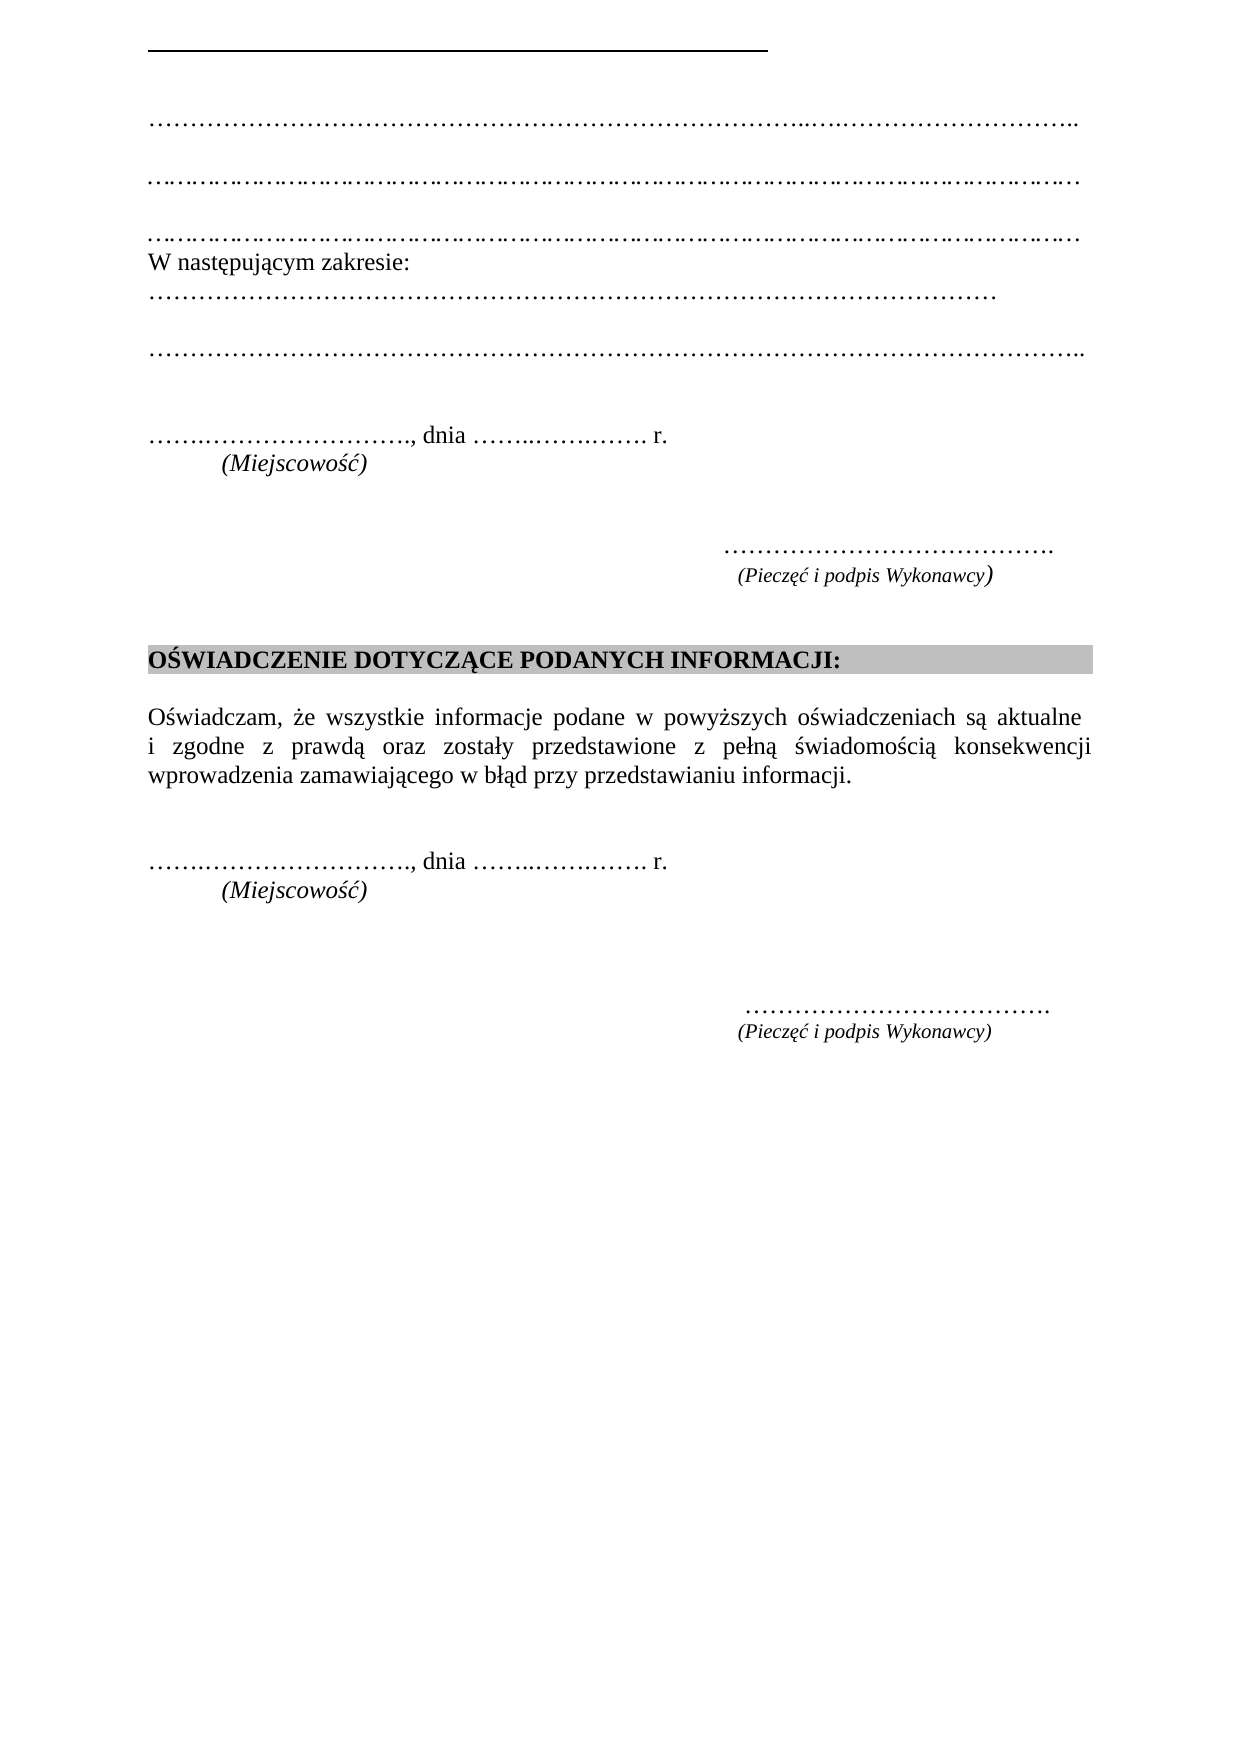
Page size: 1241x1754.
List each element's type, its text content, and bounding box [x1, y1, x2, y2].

text ……………………………………………………………………………………………………………… [148, 218, 1093, 247]
text OŚWIADCZENIE DOTYCZĄCE PODANYCH INFORMACJI: [148, 645, 1093, 674]
text …….……………………., dnia ……..…….……. r. [148, 420, 1093, 448]
text ……………………………………………………………………..….……………………….. [148, 103, 1093, 132]
text (Miejscowość) [177, 875, 1093, 904]
text …….……………………., dnia ……..…….……. r. [148, 846, 1093, 875]
text Oświadczam, że wszystkie informacje podane w powyższych oświadczeniach są aktualne i zgodne z prawdą oraz zostały przedstawione z pełną świadomością konsekwencji wprowadzenia zamawiającego w błąd przy przedstawianiu informacji. [148, 702, 1093, 789]
text ………………………………………………………………………………………………….. [148, 333, 1093, 362]
text (Pieczęć i podpis Wykonawcy) [738, 559, 1093, 587]
text (Pieczęć i podpis Wykonawcy) [738, 1019, 1093, 1043]
text ………………………………. [148, 990, 1093, 1019]
text …………………………………. [148, 530, 1093, 559]
text W następującym zakresie:………………………………………………………………………………………… [148, 247, 1093, 305]
text ……………………………………………………………………………………………………………… [148, 161, 1093, 190]
text (Miejscowość) [177, 448, 1093, 477]
